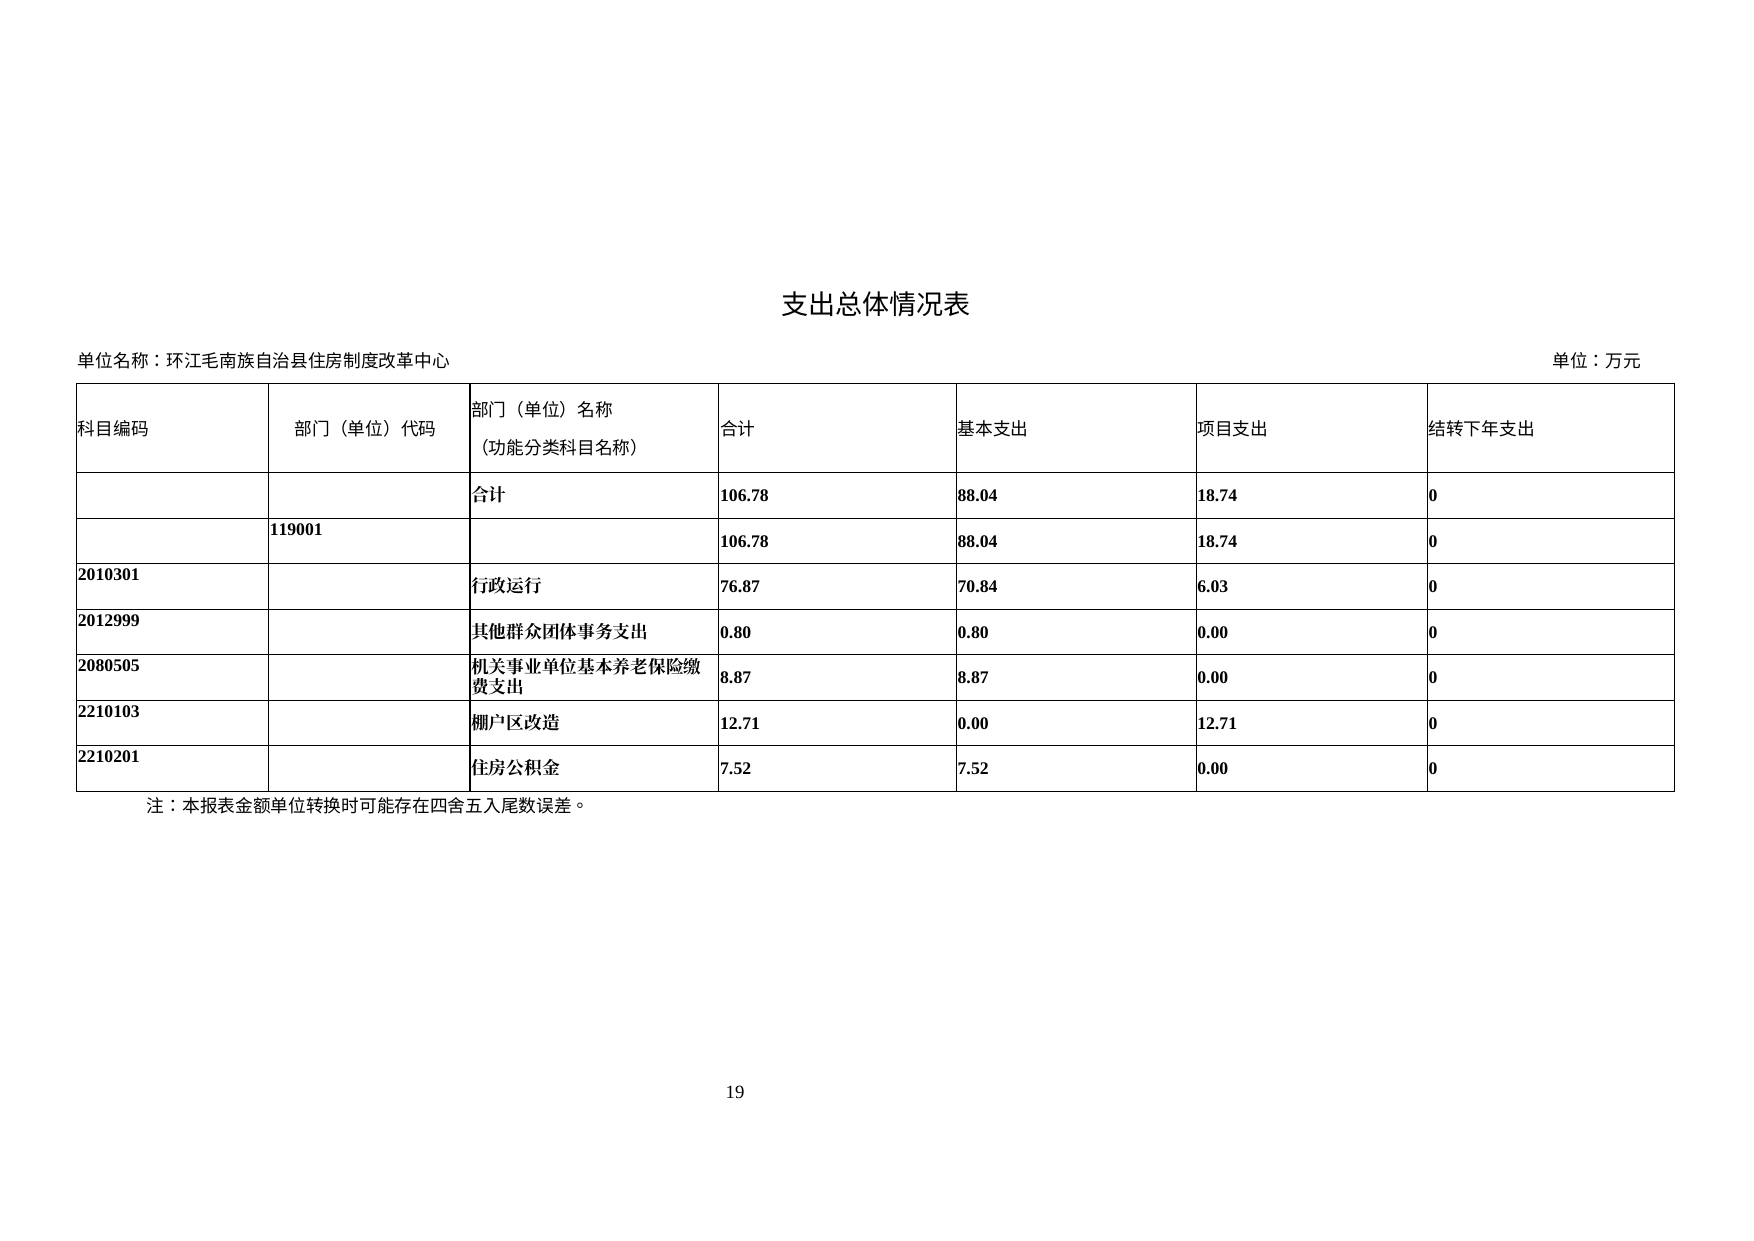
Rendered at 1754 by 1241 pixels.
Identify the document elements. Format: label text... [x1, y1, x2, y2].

table_cell 2080505 [77, 655, 268, 699]
table_cell 7.52 [719, 746, 956, 791]
table_cell 0 [1428, 473, 1674, 517]
table_cell 2210201 [77, 746, 268, 791]
table_cell 0.80 [719, 610, 956, 654]
table_cell 0.80 [957, 610, 1196, 654]
table_cell 76.87 [719, 564, 956, 608]
table_cell 7.52 [957, 746, 1196, 791]
table_cell 106.78 [719, 519, 956, 563]
subtitle 支出总体情况表 [77, 283, 1674, 322]
table_cell [269, 473, 469, 517]
table_cell 2210103 [77, 701, 268, 745]
table_cell 行政运行 [471, 564, 718, 608]
table_cell 8.87 [719, 655, 956, 699]
table_cell 0.00 [1197, 655, 1427, 699]
table_cell 88.04 [957, 473, 1196, 517]
table_cell 0 [1428, 746, 1674, 791]
table_cell 12.71 [1197, 701, 1427, 745]
table_cell 合计 [719, 384, 956, 472]
table_cell [269, 701, 469, 745]
table_cell 8.87 [957, 655, 1196, 699]
table_header 单位名称：环江毛南族自治县住房制度改革中心 [77, 347, 1427, 383]
table_cell 12.71 [719, 701, 956, 745]
table_cell [471, 519, 718, 563]
table_cell 基本支出 [957, 384, 1196, 472]
table_cell 机关事业单位基本养老保险缴费支出 [471, 655, 718, 699]
table_cell 2010301 [77, 564, 268, 608]
table_cell 88.04 [957, 519, 1196, 563]
table_cell 6.03 [1197, 564, 1427, 608]
table_cell 0.00 [1197, 746, 1427, 791]
table_header 单位：万元 [1427, 347, 1674, 383]
table_cell 0 [1428, 519, 1674, 563]
table_cell 0 [1428, 655, 1674, 699]
table_cell 2012999 [77, 610, 268, 654]
table_cell 0 [1428, 610, 1674, 654]
table_cell 部门（单位）名称 （功能分类科目名称） [471, 384, 718, 472]
table_cell [77, 473, 268, 517]
table_cell 部门（单位）代码 [269, 384, 469, 472]
table_cell [269, 746, 469, 791]
table_cell [269, 655, 469, 699]
table_cell 18.74 [1197, 473, 1427, 517]
table_cell [269, 564, 469, 608]
table_cell 科目编码 [77, 384, 268, 472]
table_cell 合计 [471, 473, 718, 517]
table_cell 70.84 [957, 564, 1196, 608]
table_cell 18.74 [1197, 519, 1427, 563]
table_cell 106.78 [719, 473, 956, 517]
table_cell 0 [1428, 701, 1674, 745]
table_cell 住房公积金 [471, 746, 718, 791]
table_cell 0.00 [957, 701, 1196, 745]
text 注：本报表金额单位转换时可能存在四舍五入尾数误差。 [147, 792, 1674, 817]
table_cell 0 [1428, 564, 1674, 608]
table_cell 119001 [269, 519, 469, 563]
table_cell [269, 610, 469, 654]
table_cell 结转下年支出 [1428, 384, 1674, 472]
table_cell [77, 519, 268, 563]
table_cell 0.00 [1197, 610, 1427, 654]
table_cell 其他群众团体事务支出 [471, 610, 718, 654]
table_cell 棚户区改造 [471, 701, 718, 745]
table_cell 项目支出 [1197, 384, 1427, 472]
